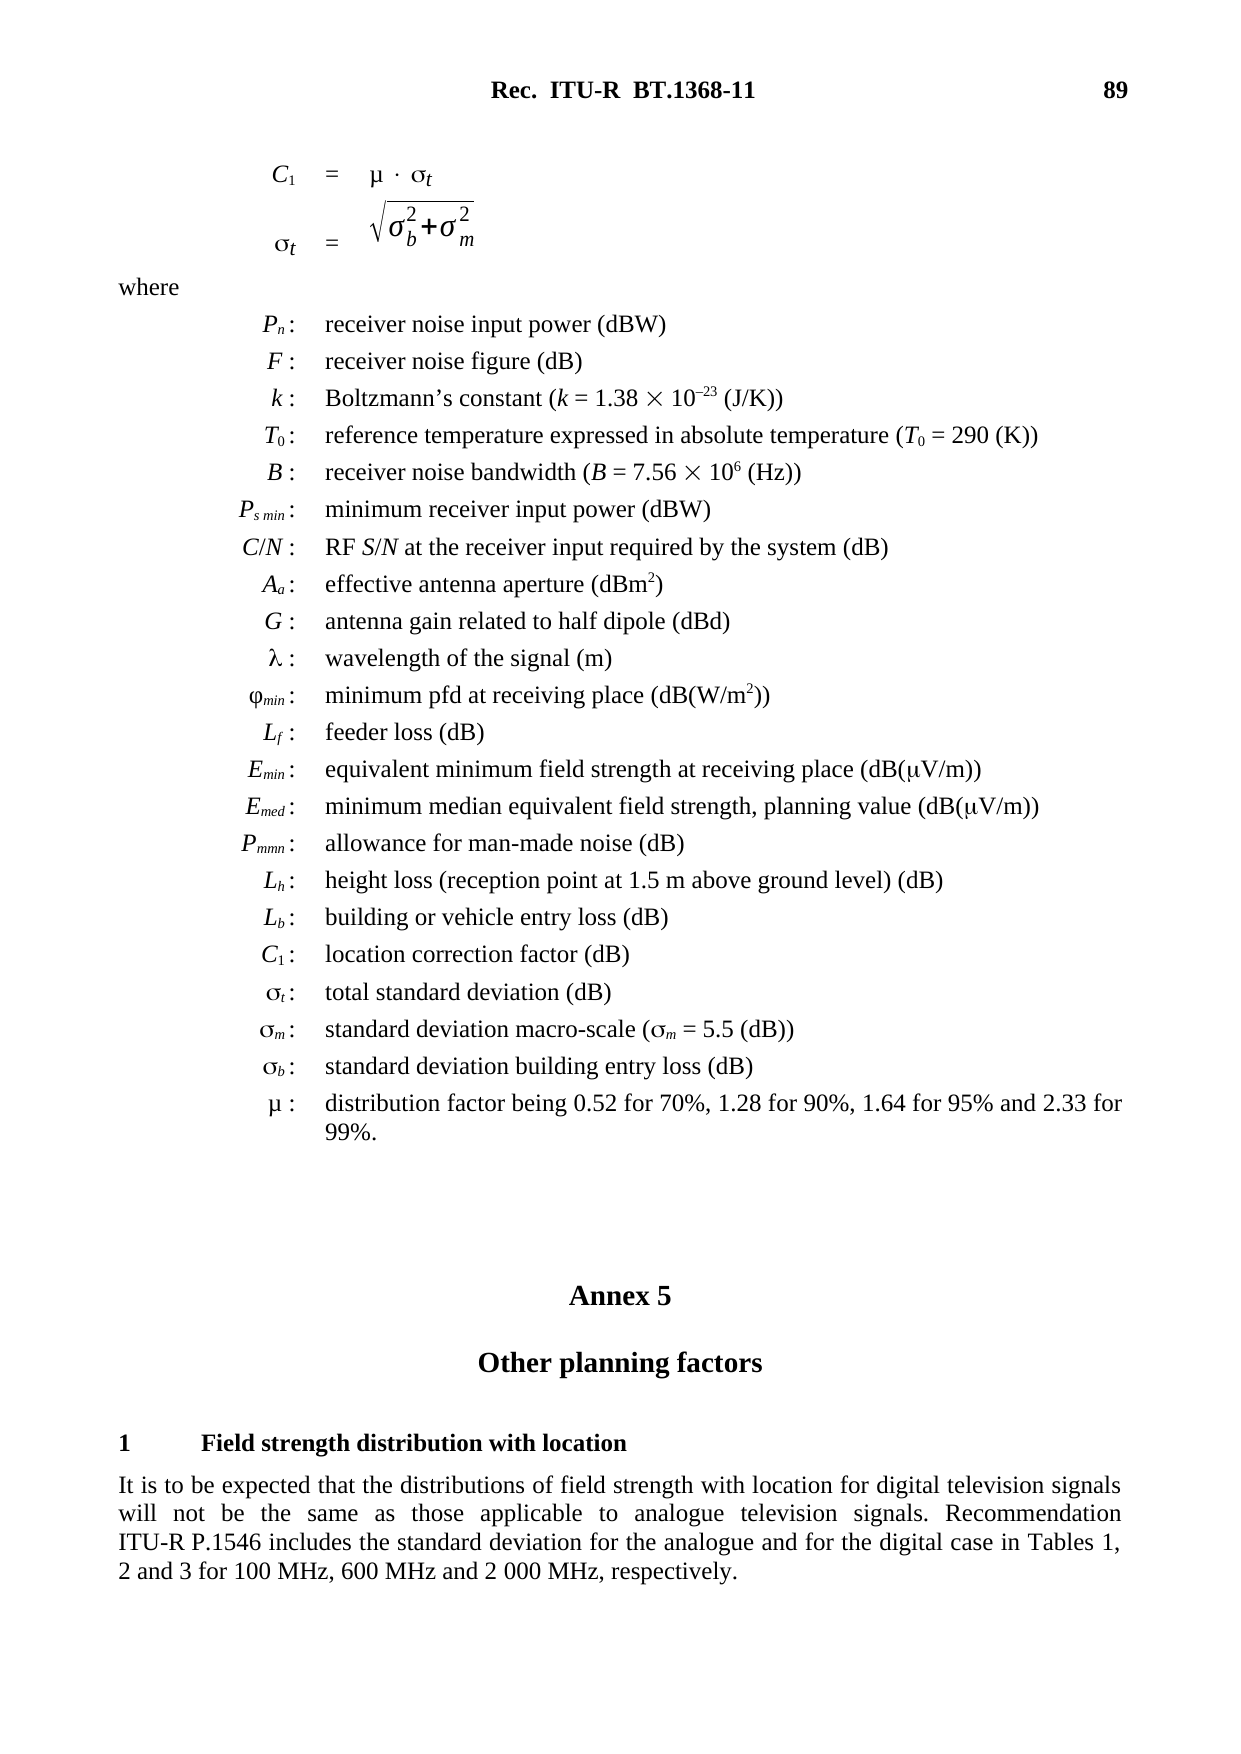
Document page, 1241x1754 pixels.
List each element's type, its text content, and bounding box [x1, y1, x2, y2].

text Ps min : minimum receiver input power (dBW) [118, 494, 1122, 523]
text b : standard deviation building entry loss (dB) [118, 1051, 1122, 1079]
text T0 : reference temperature expressed in absolute temperature (T0 = 290 (K)) [118, 420, 1122, 449]
text C1 = µ t [118, 148, 1122, 191]
text C/N : RF S/N at the receiver input required by the system (dB) [118, 532, 1122, 560]
text : wavelength of the signal (m) [118, 643, 1122, 672]
text µ : distribution factor being 0.52 for 70%, 1.28 for 90%, 1.64 for 95% and 2.33 for 99%. [118, 1088, 1122, 1145]
text B : receiver noise bandwidth (B = 7.56 106 (Hz)) [118, 457, 1122, 486]
text Emin : equivalent minimum field strength at receiving place (dB(V/m)) [118, 754, 1122, 783]
text C1 : location correction factor (dB) [118, 939, 1122, 968]
text k : Boltzmann’s constant (k = 1.38 10–23 (J/K)) [118, 383, 1122, 412]
text t : total standard deviation (dB) [118, 977, 1122, 1005]
text φmin : minimum pfd at receiving place (dB(W/m2)) [118, 680, 1122, 709]
text Pmmn : allowance for man-made noise (dB) [118, 828, 1122, 857]
text Aa : effective antenna aperture (dBm2) [118, 569, 1122, 597]
text It is to be expected that the distributions of field strength with location for digital television signals will not be the same as those applicable to analogue television signals. Recommendation ITU-R P.1546 includes the standard deviation for the analogue and for the digital case in Tables 1, 2 and 3 for 100 MHz, 600 MHz and 2 000 MHz, respectively. [118, 1470, 1122, 1585]
text t = [118, 199, 1122, 259]
text Pn : receiver noise input power (dBW) [118, 309, 1122, 338]
text Lh : height loss (reception point at 1.5 m above ground level) (dB) [118, 865, 1122, 894]
text Lb : building or vehicle entry loss (dB) [118, 902, 1122, 931]
text Lf : feeder loss (dB) [118, 717, 1122, 746]
text m : standard deviation macro-scale (m = 5.5 (dB)) [118, 1014, 1122, 1042]
text F : receiver noise figure (dB) [118, 346, 1122, 375]
title Annex 5 Other planning factors [118, 1278, 1122, 1378]
text G : antenna gain related to half dipole (dBd) [118, 606, 1122, 634]
text where [118, 272, 1122, 301]
text Emed : minimum median equivalent field strength, planning value (dB(V/m)) [118, 791, 1122, 820]
subtitle 1 Field strength distribution with location [118, 1428, 1122, 1457]
